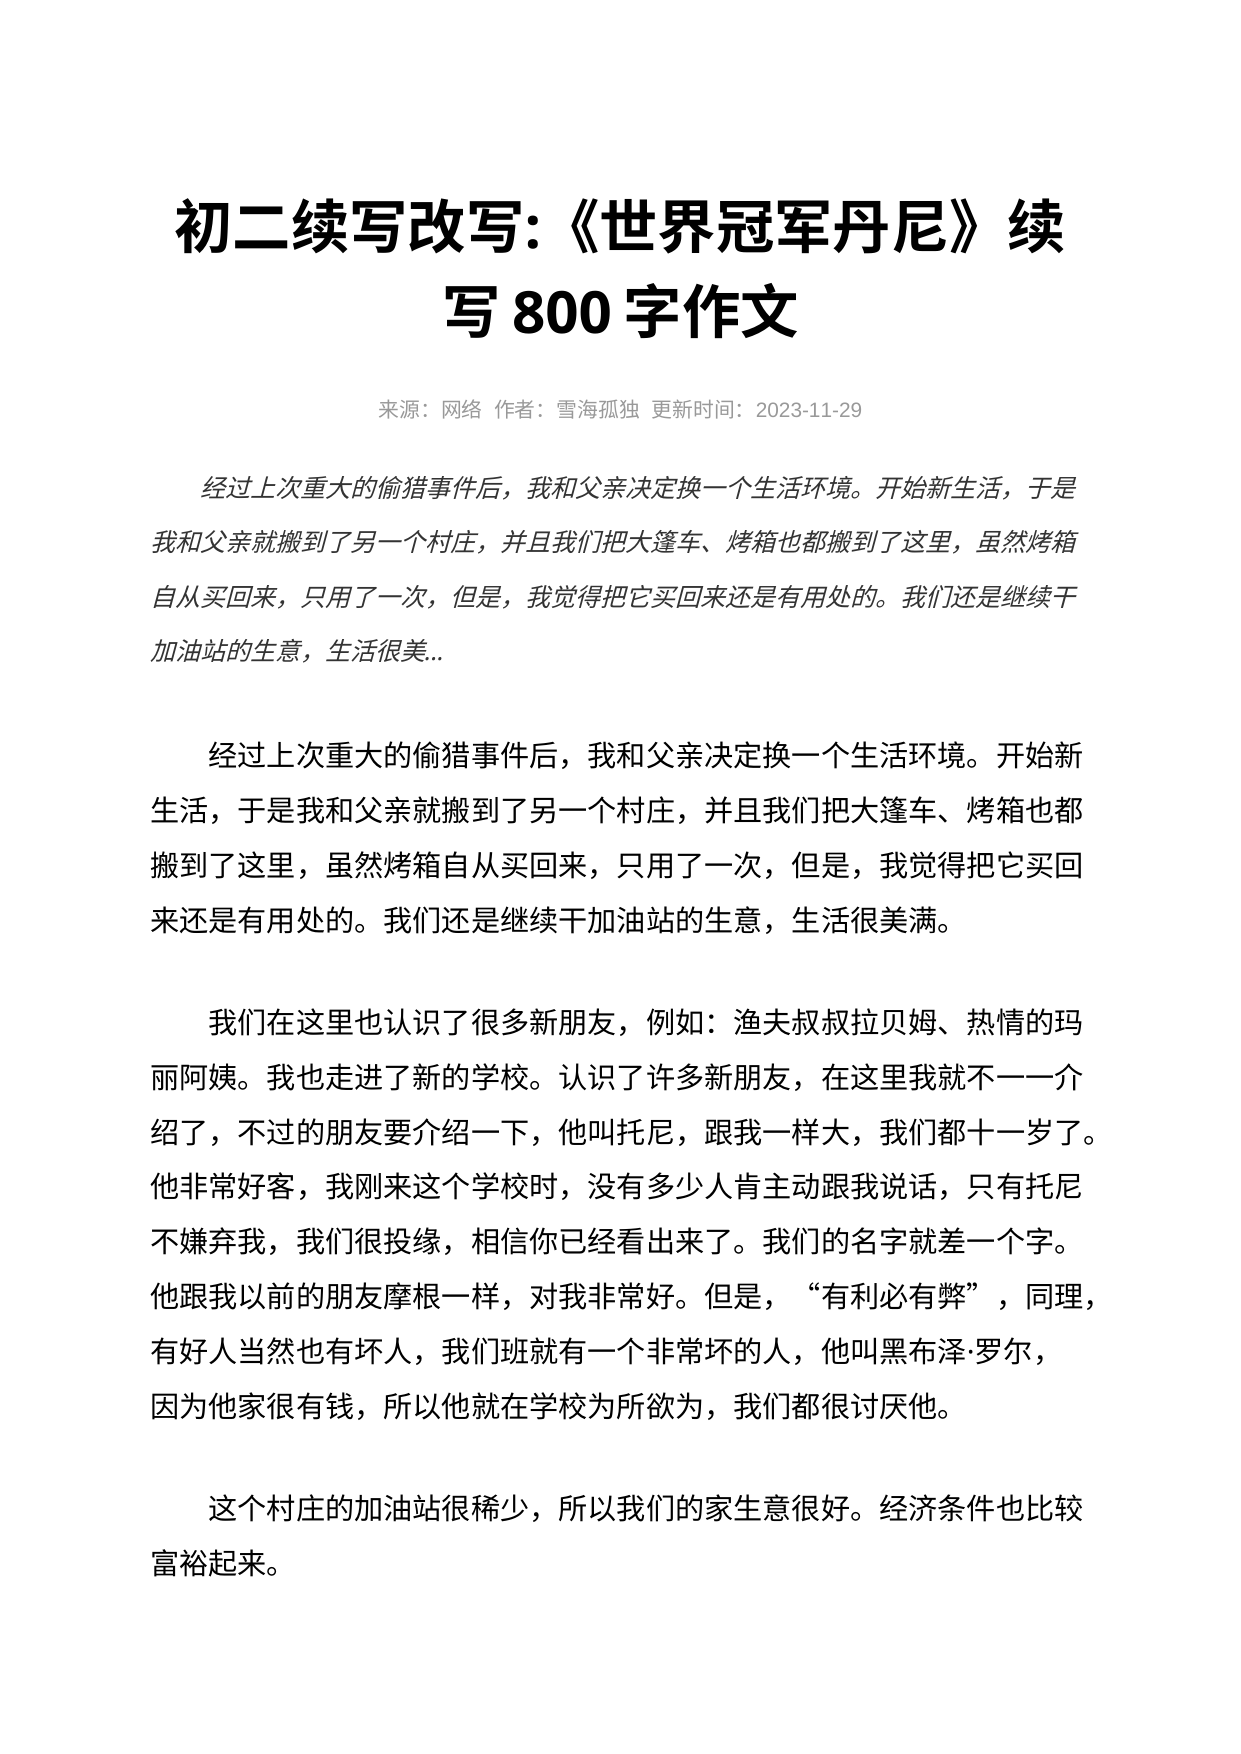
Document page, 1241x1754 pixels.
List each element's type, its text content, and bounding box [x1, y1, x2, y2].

text 经过上次重大的偷猎事件后，我和父亲决定换一个生活环境。开始新生活，于是我和父亲就搬到了另一个村庄，并且我们把大篷车、烤箱也都搬到了这里，虽然烤箱自从买回来，只用了一次，但是，我觉得把它买回来还是有用处的。我们还是继续干加油站的生意，生活很美满。 [150, 733, 1090, 940]
subtitle 初二续写改写:《世界冠军丹尼》续写800字作文 [150, 181, 1090, 351]
text 来源：网络 作者：雪海孤独 更新时间：2023-11-29 [150, 398, 1090, 422]
text 我们在这里也认识了很多新朋友，例如：渔夫叔叔拉贝姆、热情的玛丽阿姨。我也走进了新的学校。认识了许多新朋友，在这里我就不一一介绍了，不过的朋友要介绍一下，他叫托尼，跟我一样大，我们都十一岁了。他非常好客，我刚来这个学校时，没有多少人肯主动跟我说话，只有托尼不嫌弃我，我们很投缘，相信你已经看出来了。我们的名字就差一个字。他跟我以前的朋友摩根一样，对我非常好。但是，“有利必有弊”，同理，有好人当然也有坏人，我们班就有一个非常坏的人，他叫黑布泽·罗尔，因为他家很有钱，所以他就在学校为所欲为，我们都很讨厌他。 [150, 999, 1090, 1426]
text 经过上次重大的偷猎事件后，我和父亲决定换一个生活环境。开始新生活，于是我和父亲就搬到了另一个村庄，并且我们把大篷车、烤箱也都搬到了这里，虽然烤箱自从买回来，只用了一次，但是，我觉得把它买回来还是有用处的。我们还是继续干加油站的生意，生活很美... [150, 468, 1090, 668]
text 这个村庄的加油站很稀少，所以我们的家生意很好。经济条件也比较富裕起来。 [150, 1486, 1090, 1583]
